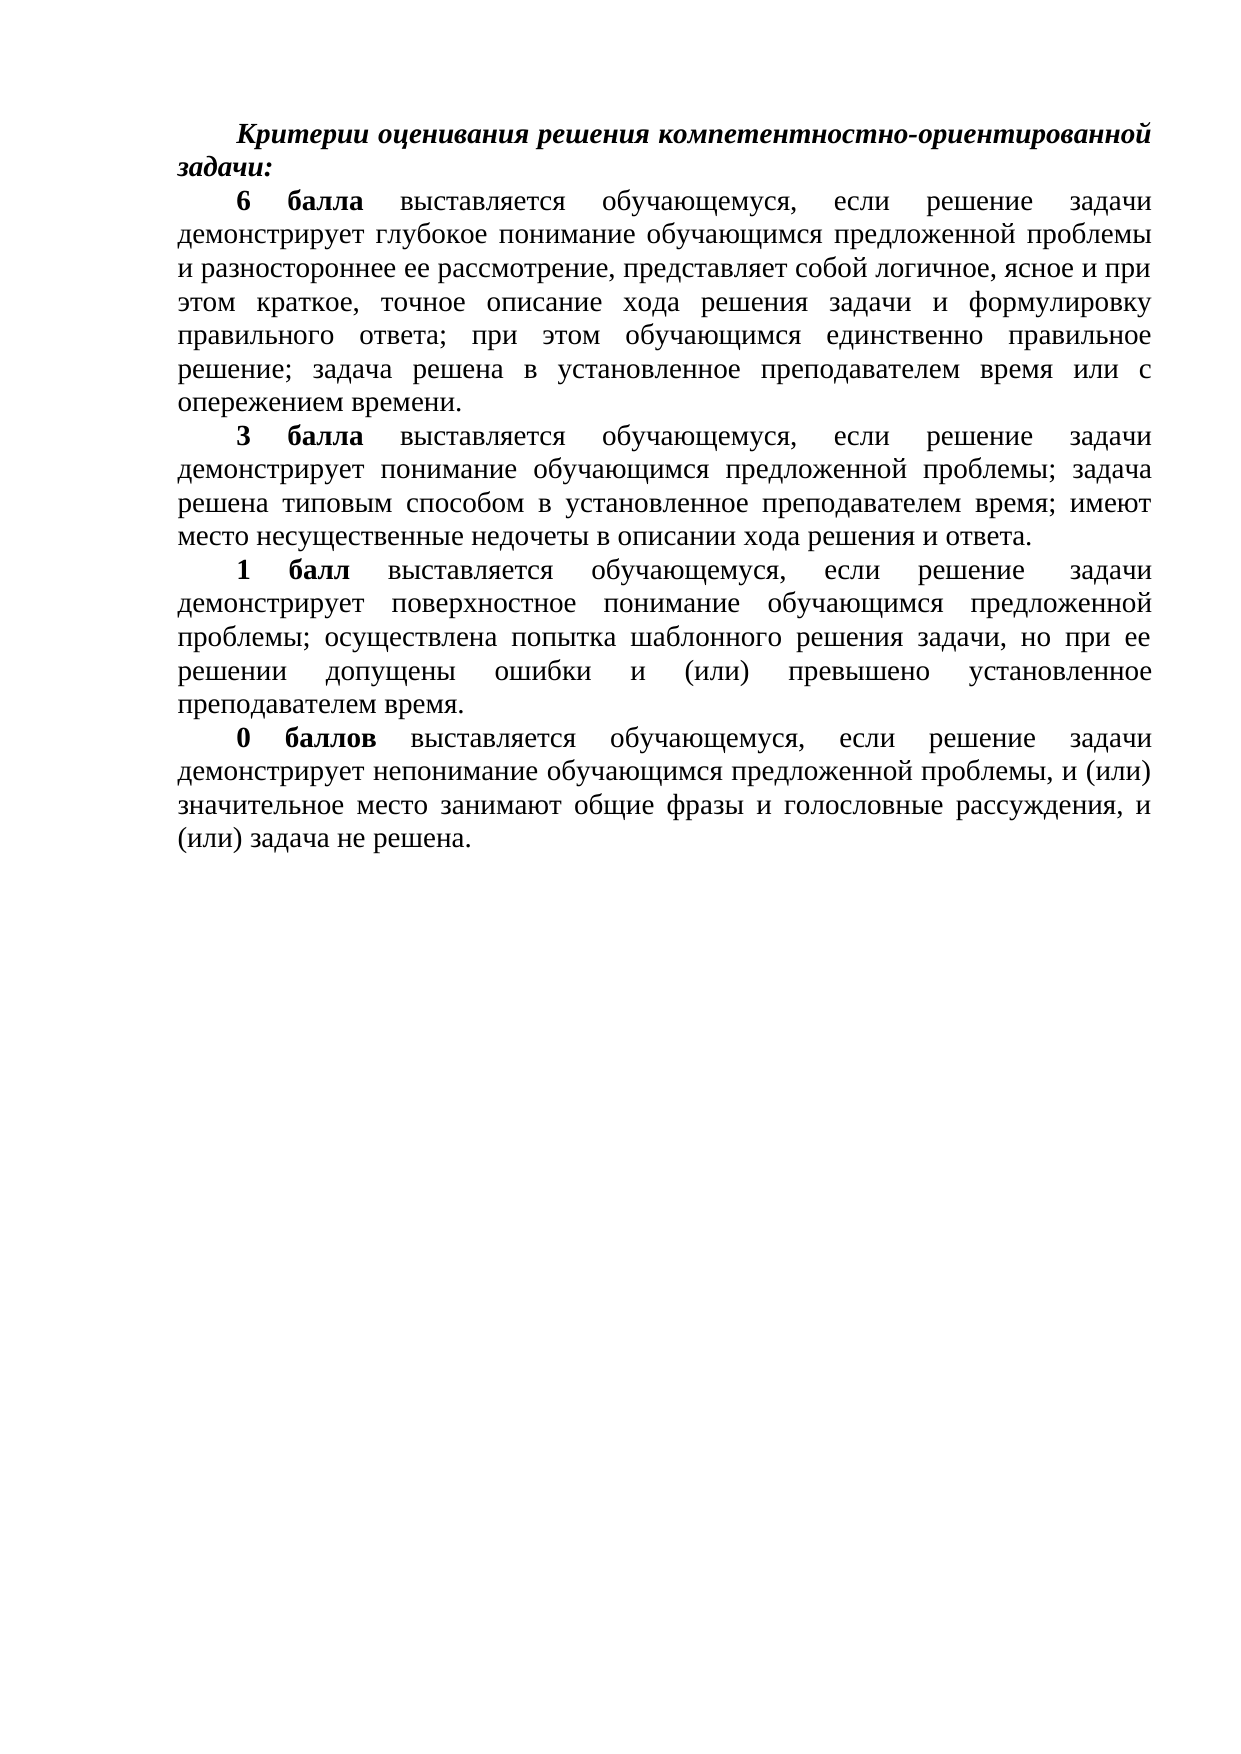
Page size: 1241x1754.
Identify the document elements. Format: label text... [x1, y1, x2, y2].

text 6 балла выставляется обучающемуся, если решение задачи демонстрирует глубокое понимание обучающимся предложенной проблемы и разностороннее ее рассмотрение, представляет собой логичное, ясное и при этом краткое, точное описание хода решения задачи и формулировку правильного ответа; при этом обучающимся единственно правильное решение; задача решена в установленное преподавателем время или с опережением времени. [177, 183, 1152, 418]
text 0 баллов выставляется обучающемуся, если решение задачи демонстрирует непонимание обучающимся предложенной проблемы, и (или) значительное место занимают общие фразы и голословные рассуждения, и (или) задача не решена. [177, 720, 1152, 854]
text 3 балла выставляется обучающемуся, если решение задачи демонстрирует понимание обучающимся предложенной проблемы; задача решена типовым способом в установленное преподавателем время; имеют место несущественные недочеты в описании хода решения и ответа. [177, 418, 1152, 552]
subtitle Критерии оценивания решения компетентностно-ориентированной задачи: [177, 116, 1152, 183]
text 1 балл выставляется обучающемуся, если решение задачи демонстрирует поверхностное понимание обучающимся предложенной проблемы; осуществлена попытка шаблонного решения задачи, но при ее решении допущены ошибки и (или) превышено установленное преподавателем время. [177, 552, 1152, 720]
